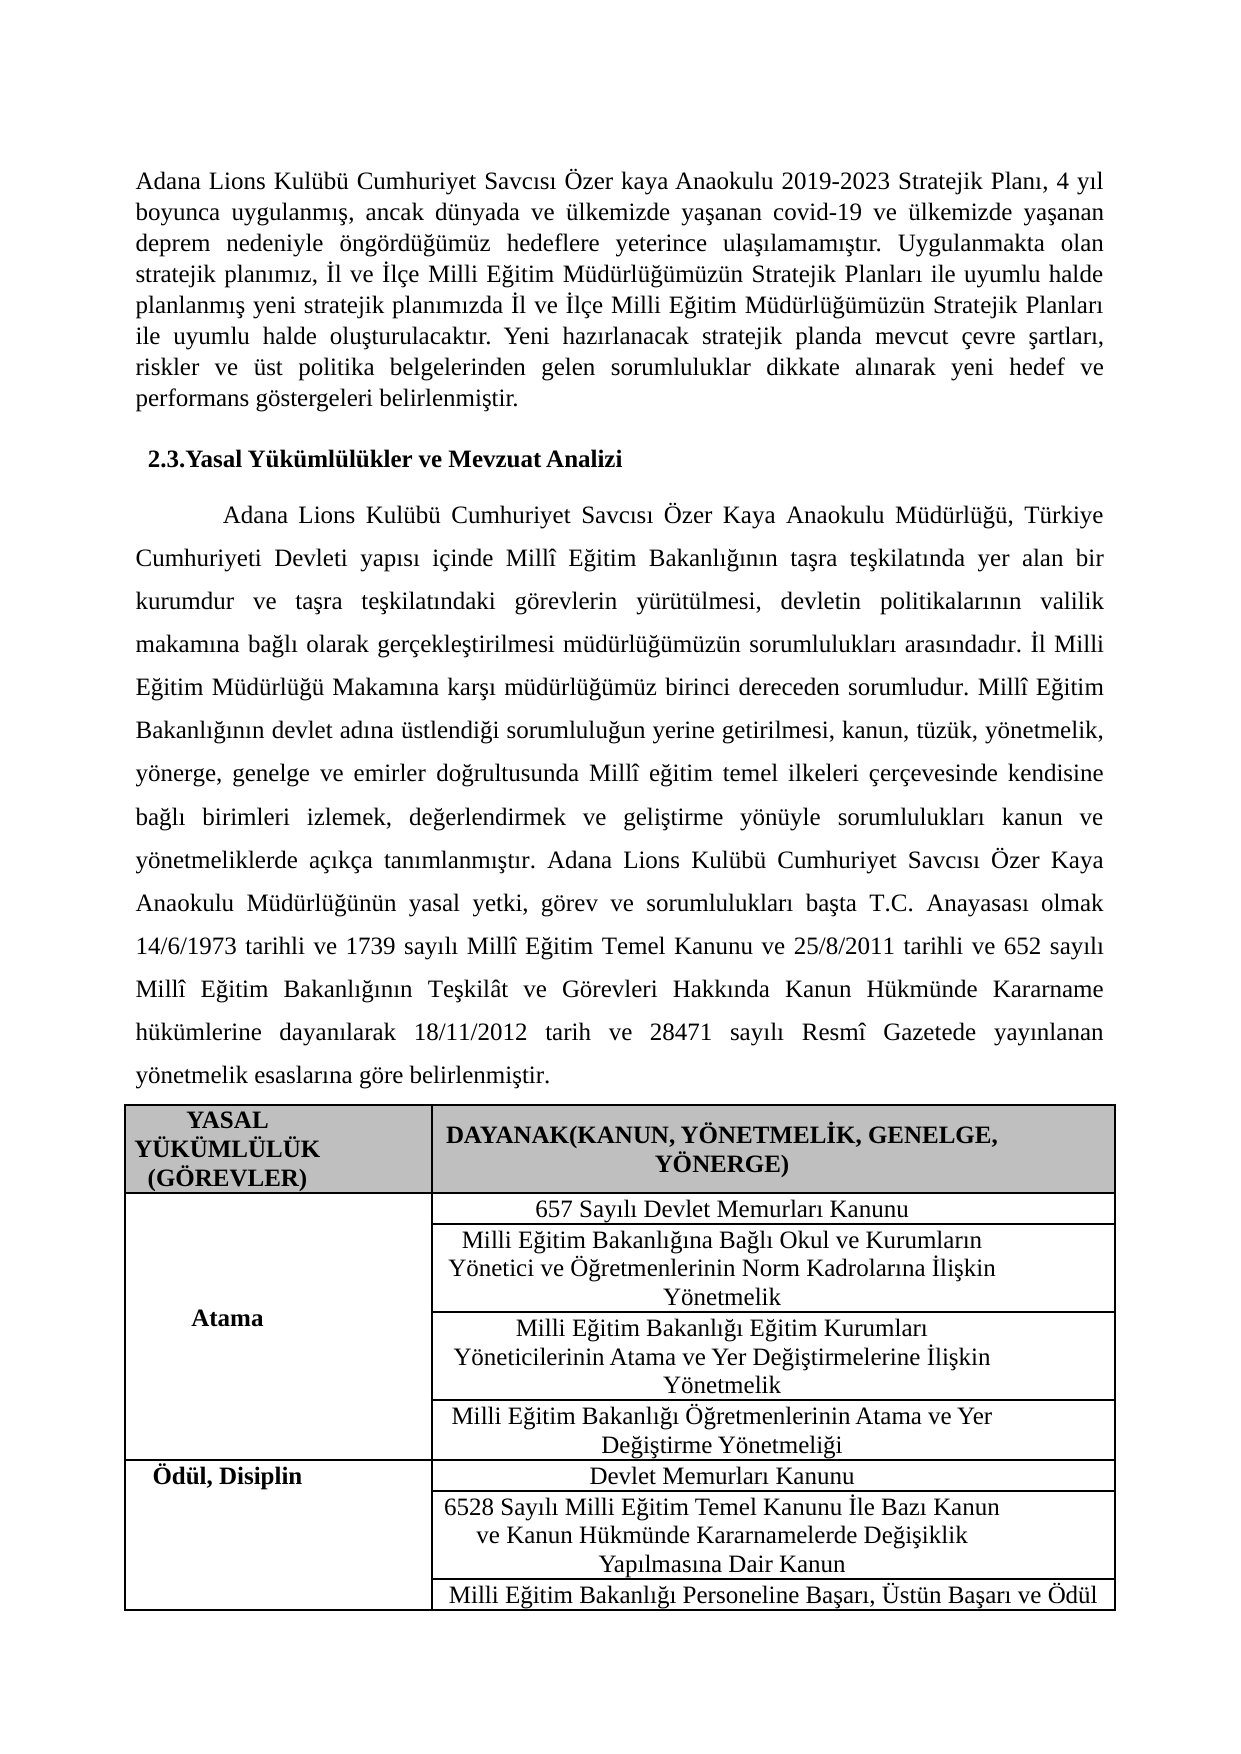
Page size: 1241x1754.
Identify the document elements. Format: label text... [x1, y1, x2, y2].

table_cell 6528 Sayılı Milli Eğitim Temel Kanunu İle Bazı Kanun ve Kanun Hükmünde Kararnamelerde Değişiklik Yapılmasına Dair Kanun [433, 1492, 1114, 1578]
table_cell Milli Eğitim Bakanlığına Bağlı Okul ve Kurumların Yönetici ve Öğretmenlerinin Norm Kadrolarına İlişkin Yönetmelik [433, 1225, 1114, 1311]
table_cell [433, 1580, 1114, 1609]
table_cell Ödül, Disiplin [126, 1461, 431, 1609]
text Adana Lions Kulübü Cumhuriyet Savcısı Özer kaya Anaokulu 2019-2023 Stratejik Planı, 4 yıl boyunca uygulanmış, ancak dünyada ve ülkemizde yaşanan covid-19 ve ülkemizde yaşanan deprem nedeniyle öngördüğümüz hedeflere yeterince ulaşılamamıştır. Uygulanmakta olan stratejik planımız, İl ve İlçe Milli Eğitim Müdürlüğümüzün Stratejik Planları ile uyumlu halde planlanmış yeni stratejik planımızda İl ve İlçe Milli Eğitim Müdürlüğümüzün Stratejik Planları ile uyumlu halde oluşturulacaktır. Yeni hazırlanacak stratejik planda mevcut çevre şartları, riskler ve üst politika belgelerinden gelen sorumluluklar dikkate alınarak yeni hedef ve performans göstergeleri belirlenmiştir. [135, 166, 1105, 412]
text Adana Lions Kulübü Cumhuriyet Savcısı Özer Kaya Anaokulu Müdürlüğü, Türkiye Cumhuriyeti Devleti yapısı içinde Millî Eğitim Bakanlığının taşra teşkilatında yer alan bir kurumdur ve taşra teşkilatındaki görevlerin yürütülmesi, devletin politikalarının valilik makamına bağlı olarak gerçekleştirilmesi müdürlüğümüzün sorumlulukları arasındadır. İl Milli Eğitim Müdürlüğü Makamına karşı müdürlüğümüz birinci dereceden sorumludur. Millî Eğitim Bakanlığının devlet adına üstlendiği sorumluluğun yerine getirilmesi, kanun, tüzük, yönetmelik, yönerge, genelge ve emirler doğrultusunda Millî eğitim temel ilkeleri çerçevesinde kendisine bağlı birimleri izlemek, değerlendirmek ve geliştirme yönüyle sorumlulukları kanun ve yönetmeliklerde açıkça tanımlanmıştır. Adana Lions Kulübü Cumhuriyet Savcısı Özer Kaya Anaokulu Müdürlüğünün yasal yetki, görev ve sorumlulukları başta T.C. Anayasası olmak 14/6/1973 tarihli ve 1739 sayılı Millî Eğitim Temel Kanunu ve 25/8/2011 tarihli ve 652 sayılı Millî Eğitim Bakanlığının Teşkilât ve Görevleri Hakkında Kanun Hükmünde Kararname hükümlerine dayanılarak 18/11/2012 tarih ve 28471 sayılı Resmî Gazetede yayınlanan yönetmelik esaslarına göre belirlenmiştir. [135, 500, 1105, 1089]
text 2.3.Yasal Yükümlülükler ve Mevzuat Analizi [148, 444, 1105, 472]
table_cell Milli Eğitim Bakanlığı Eğitim Kurumları Yöneticilerinin Atama ve Yer Değiştirmelerine İlişkin Yönetmelik [433, 1313, 1114, 1399]
table_cell Atama [126, 1194, 431, 1459]
table_cell Devlet Memurları Kanunu [433, 1461, 1114, 1490]
table_cell Milli Eğitim Bakanlığı Öğretmenlerinin Atama ve Yer Değiştirme Yönetmeliği [433, 1401, 1114, 1459]
table_header DAYANAK(KANUN, YÖNETMELİK, GENELGE, YÖNERGE) [433, 1106, 1114, 1192]
table_cell 657 Sayılı Devlet Memurları Kanunu [433, 1194, 1114, 1223]
table_header YASAL YÜKÜMLÜLÜK (GÖREVLER) [126, 1106, 431, 1192]
